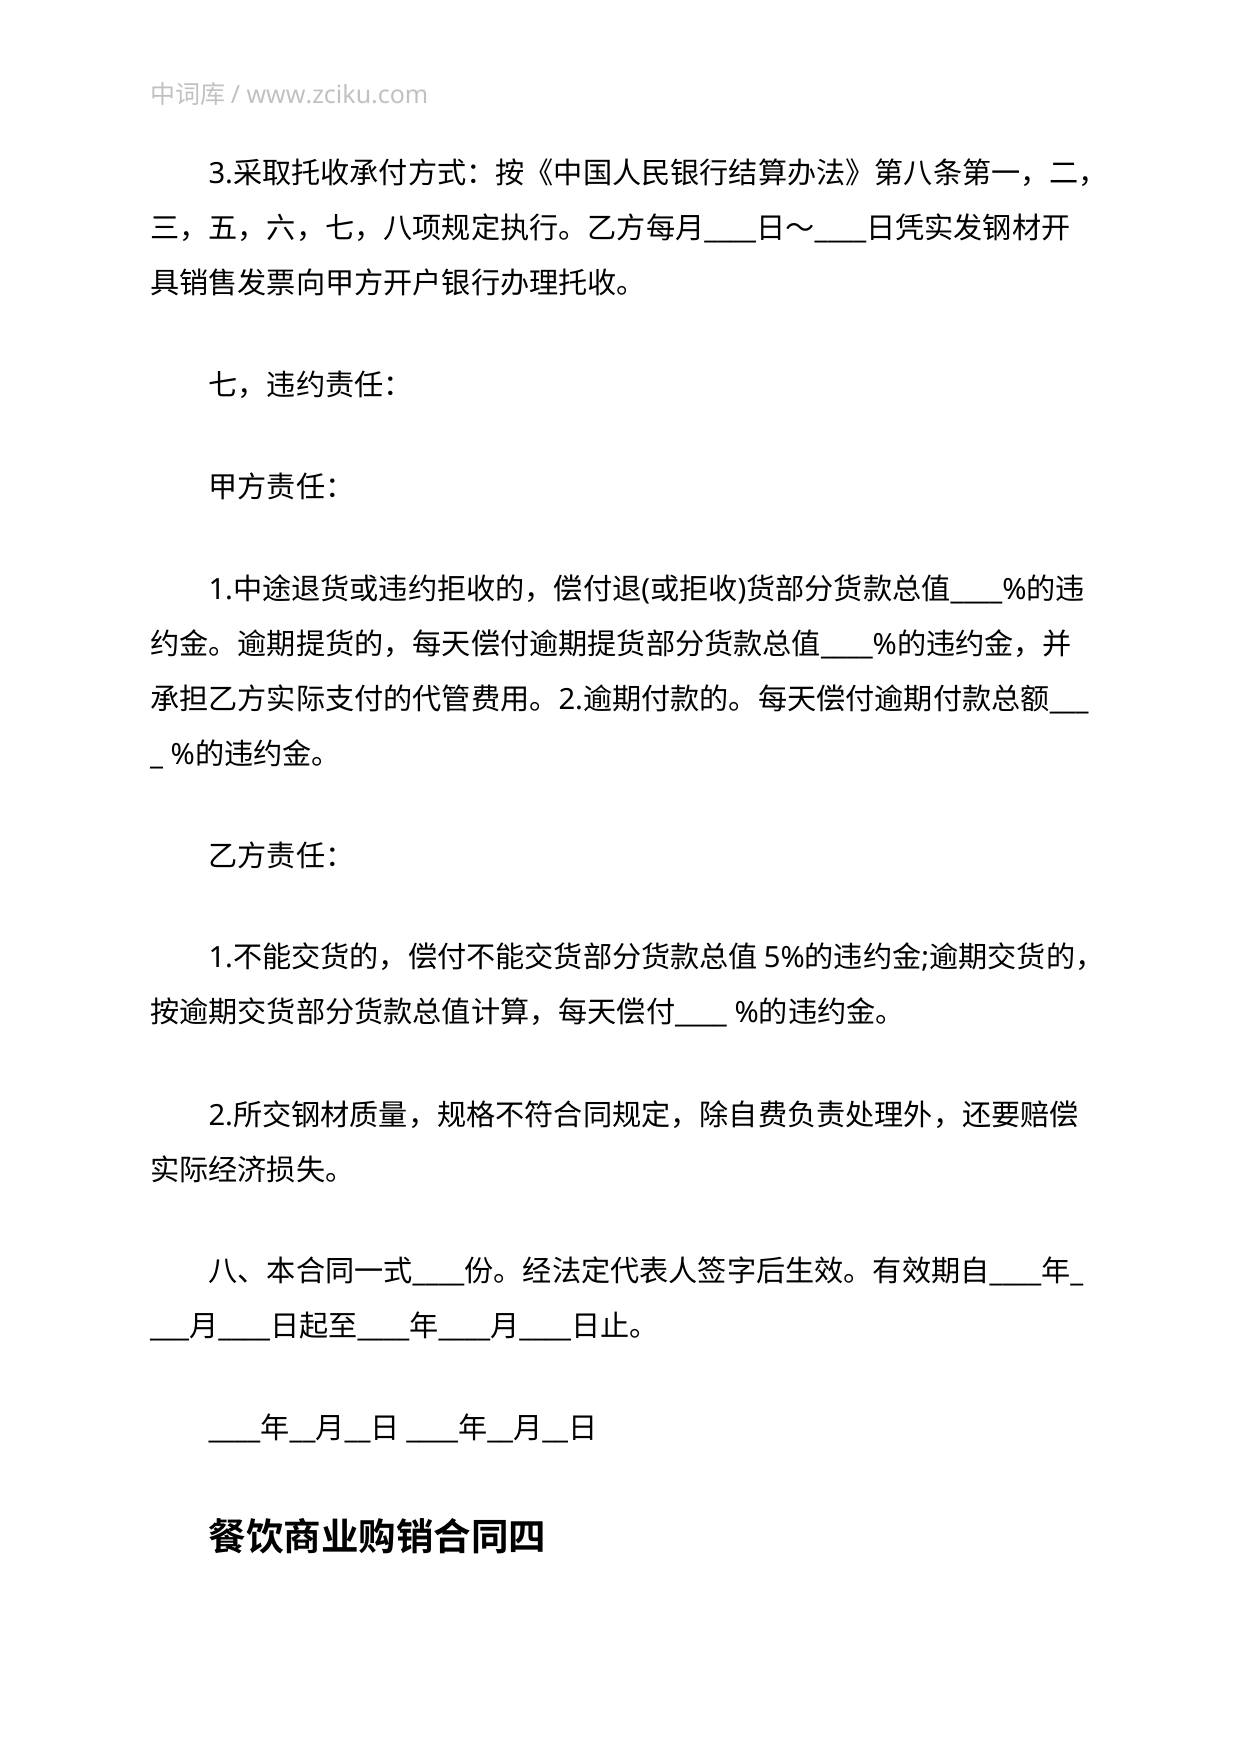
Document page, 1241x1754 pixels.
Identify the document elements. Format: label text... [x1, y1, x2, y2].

text 甲方责任： [150, 463, 1090, 506]
text ____年__月__日 ____年__月__日 [150, 1405, 1090, 1447]
text 七，违约责任： [150, 362, 1090, 404]
text 1.中途退货或违约拒收的，偿付退(或拒收)货部分货款总值____%的违约金。逾期提货的，每天偿付逾期提货部分货款总值____%的违约金，并承担乙方实际支付的代管费用。2.逾期付款的。每天偿付逾期付款总额____ %的违约金。 [150, 565, 1090, 773]
text 2.所交钢材质量，规格不符合同规定，除自费负责处理外，还要赔偿实际经济损失。 [150, 1091, 1090, 1188]
text 八、本合同一式____份。经法定代表人签字后生效。有效期自____年____月____日起至____年____月____日止。 [150, 1248, 1090, 1345]
text 1.不能交货的，偿付不能交货部分货款总值5%的违约金;逾期交货的，按逾期交货部分货款总值计算，每天偿付____ %的违约金。 [150, 934, 1090, 1031]
text 餐饮商业购销合同四 [150, 1507, 1090, 1561]
text 3.采取托收承付方式：按《中国人民银行结算办法》第八条第一，二，三，五，六，七，八项规定执行。乙方每月____日～____日凭实发钢材开具销售发票向甲方开户银行办理托收。 [150, 150, 1090, 302]
text 乙方责任： [150, 832, 1090, 874]
